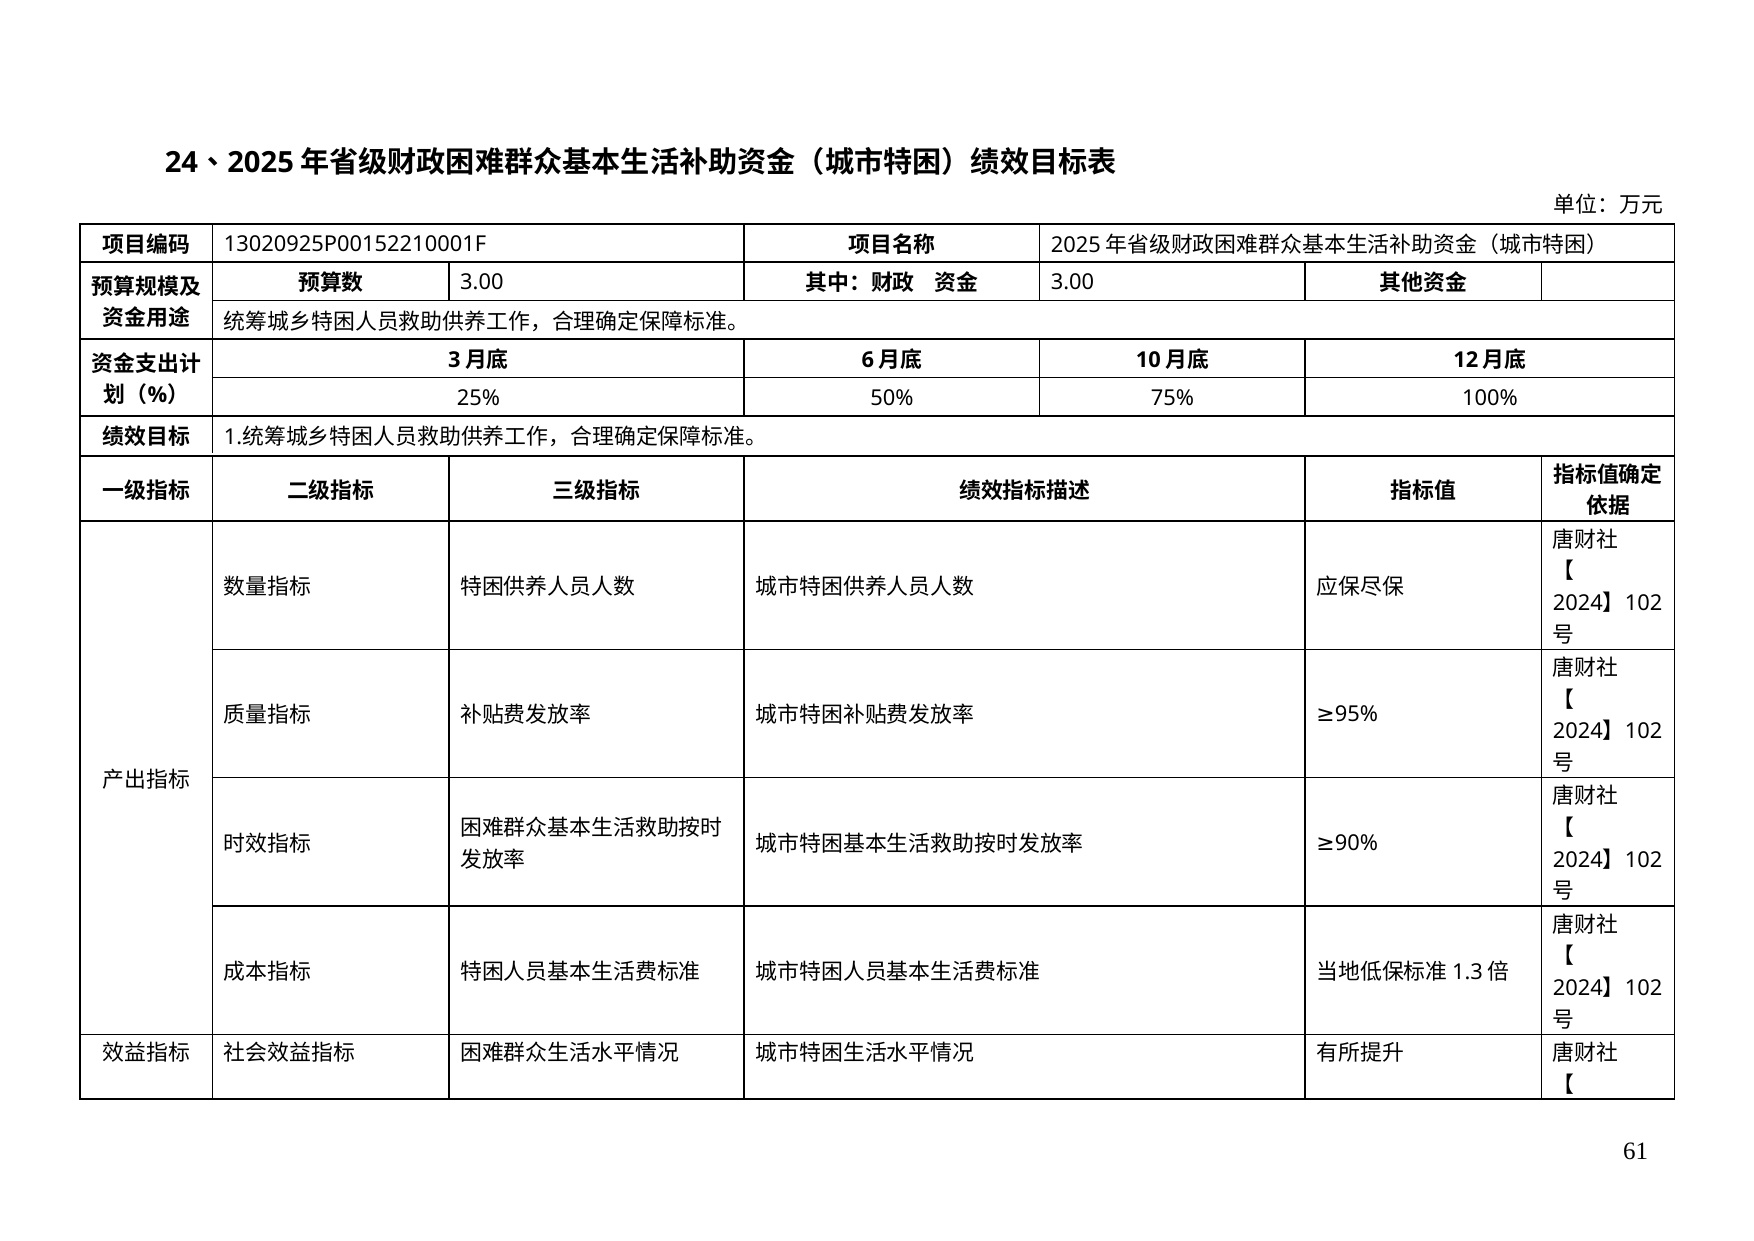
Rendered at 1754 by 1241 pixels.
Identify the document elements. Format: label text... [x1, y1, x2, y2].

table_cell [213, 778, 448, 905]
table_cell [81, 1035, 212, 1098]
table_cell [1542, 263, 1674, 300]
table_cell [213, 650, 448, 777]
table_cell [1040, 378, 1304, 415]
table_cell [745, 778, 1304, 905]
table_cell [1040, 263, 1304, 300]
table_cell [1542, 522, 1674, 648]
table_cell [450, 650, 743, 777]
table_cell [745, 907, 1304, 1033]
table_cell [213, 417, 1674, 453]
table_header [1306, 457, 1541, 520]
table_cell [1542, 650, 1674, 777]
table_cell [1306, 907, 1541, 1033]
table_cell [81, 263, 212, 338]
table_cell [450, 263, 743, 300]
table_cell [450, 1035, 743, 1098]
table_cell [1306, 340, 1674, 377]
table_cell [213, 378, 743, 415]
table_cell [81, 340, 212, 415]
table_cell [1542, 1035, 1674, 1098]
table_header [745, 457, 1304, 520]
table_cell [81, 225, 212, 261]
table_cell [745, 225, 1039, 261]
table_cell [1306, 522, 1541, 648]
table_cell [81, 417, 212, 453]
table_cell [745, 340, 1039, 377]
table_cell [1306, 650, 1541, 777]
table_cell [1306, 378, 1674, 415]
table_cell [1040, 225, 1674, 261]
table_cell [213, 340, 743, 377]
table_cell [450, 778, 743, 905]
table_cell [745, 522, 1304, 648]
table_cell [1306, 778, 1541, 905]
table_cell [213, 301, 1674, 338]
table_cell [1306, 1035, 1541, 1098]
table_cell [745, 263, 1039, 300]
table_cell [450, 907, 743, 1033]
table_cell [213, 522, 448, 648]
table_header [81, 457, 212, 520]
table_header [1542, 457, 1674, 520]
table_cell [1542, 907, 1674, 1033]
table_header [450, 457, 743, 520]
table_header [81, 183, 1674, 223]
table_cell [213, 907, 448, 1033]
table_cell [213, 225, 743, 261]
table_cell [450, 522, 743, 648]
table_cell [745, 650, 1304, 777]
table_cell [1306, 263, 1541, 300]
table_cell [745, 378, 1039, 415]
text 24、2025年省级财政困难群众基本生活补助资金（城市特困）绩效目标表 [106, 142, 1648, 181]
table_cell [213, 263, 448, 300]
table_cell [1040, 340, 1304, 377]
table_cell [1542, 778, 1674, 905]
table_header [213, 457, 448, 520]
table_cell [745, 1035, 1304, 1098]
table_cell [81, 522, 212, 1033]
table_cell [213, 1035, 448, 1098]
